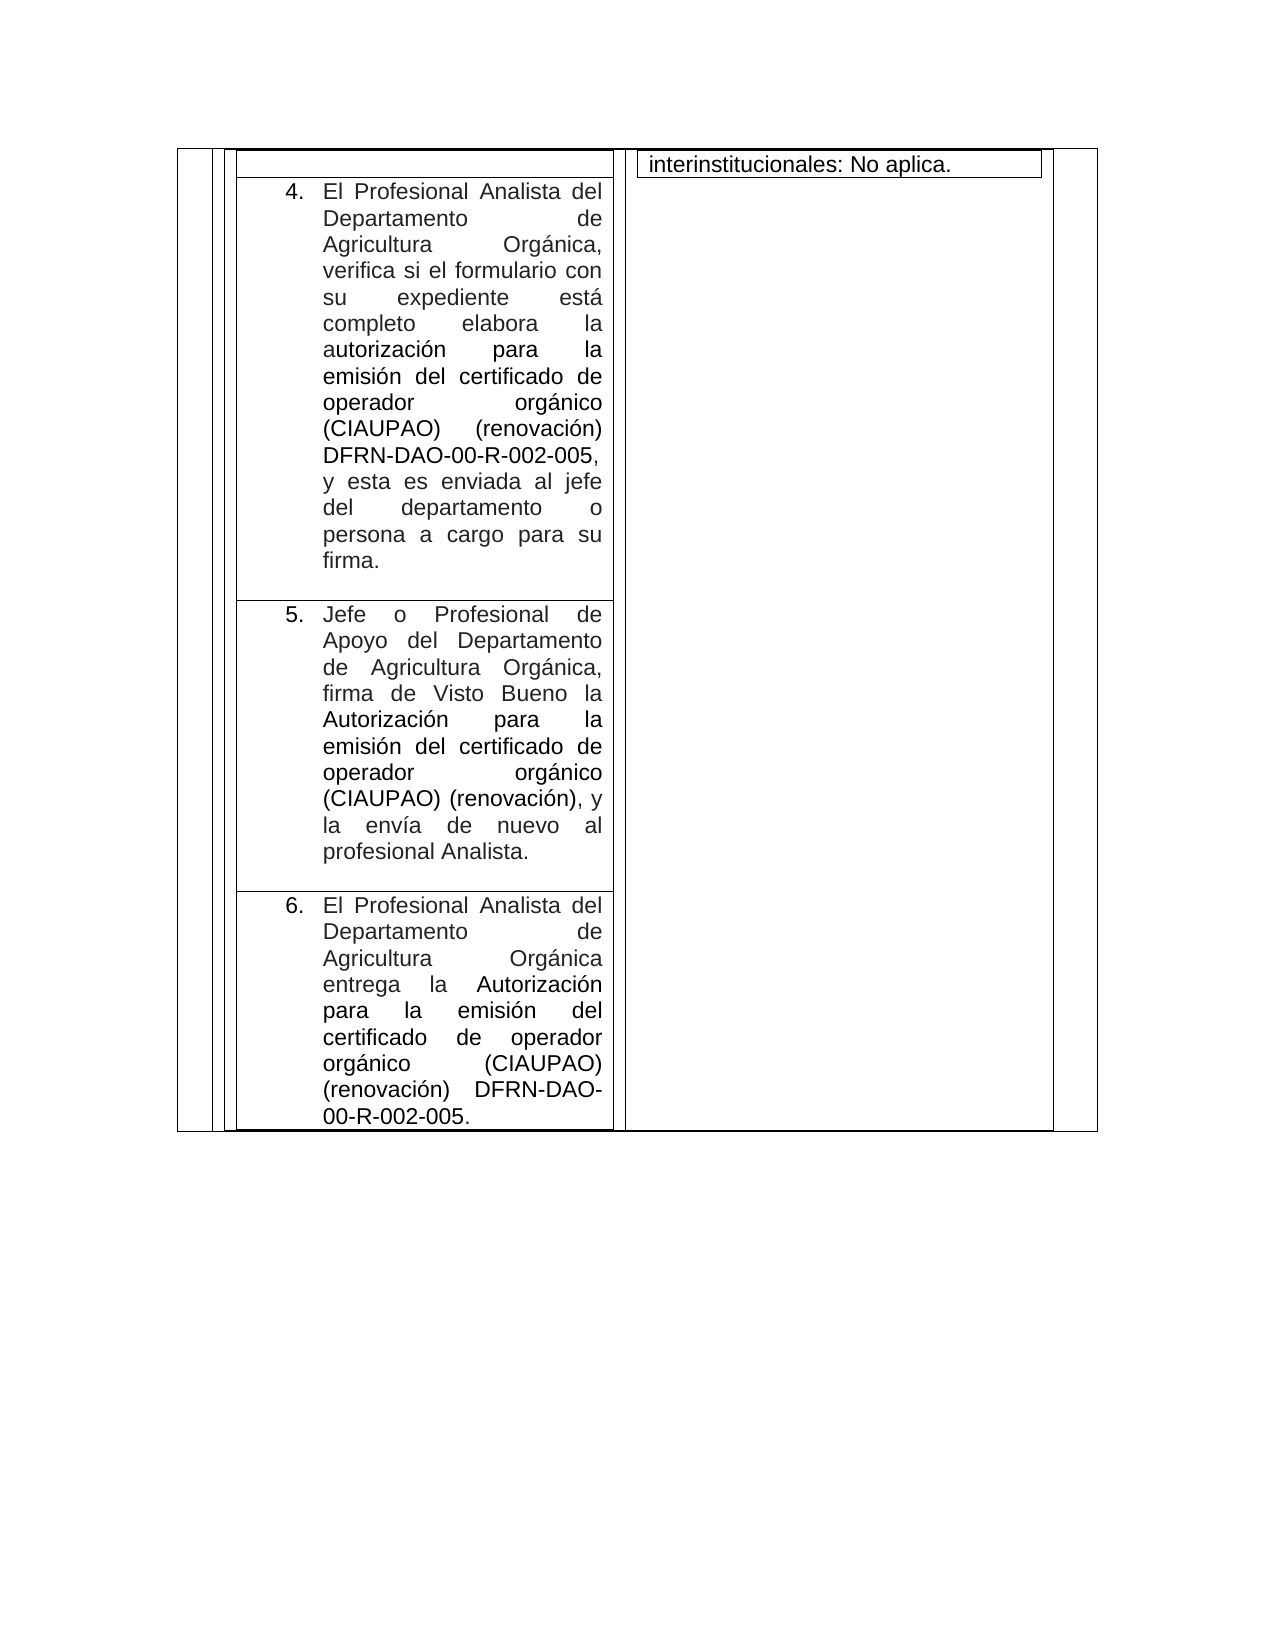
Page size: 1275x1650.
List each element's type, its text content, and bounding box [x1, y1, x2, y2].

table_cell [1054, 149, 1097, 1131]
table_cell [237, 151, 613, 177]
table_cell 3 [178, 149, 212, 1131]
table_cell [225, 150, 236, 1130]
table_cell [213, 149, 224, 1131]
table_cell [626, 150, 1053, 1130]
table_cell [614, 150, 625, 1130]
